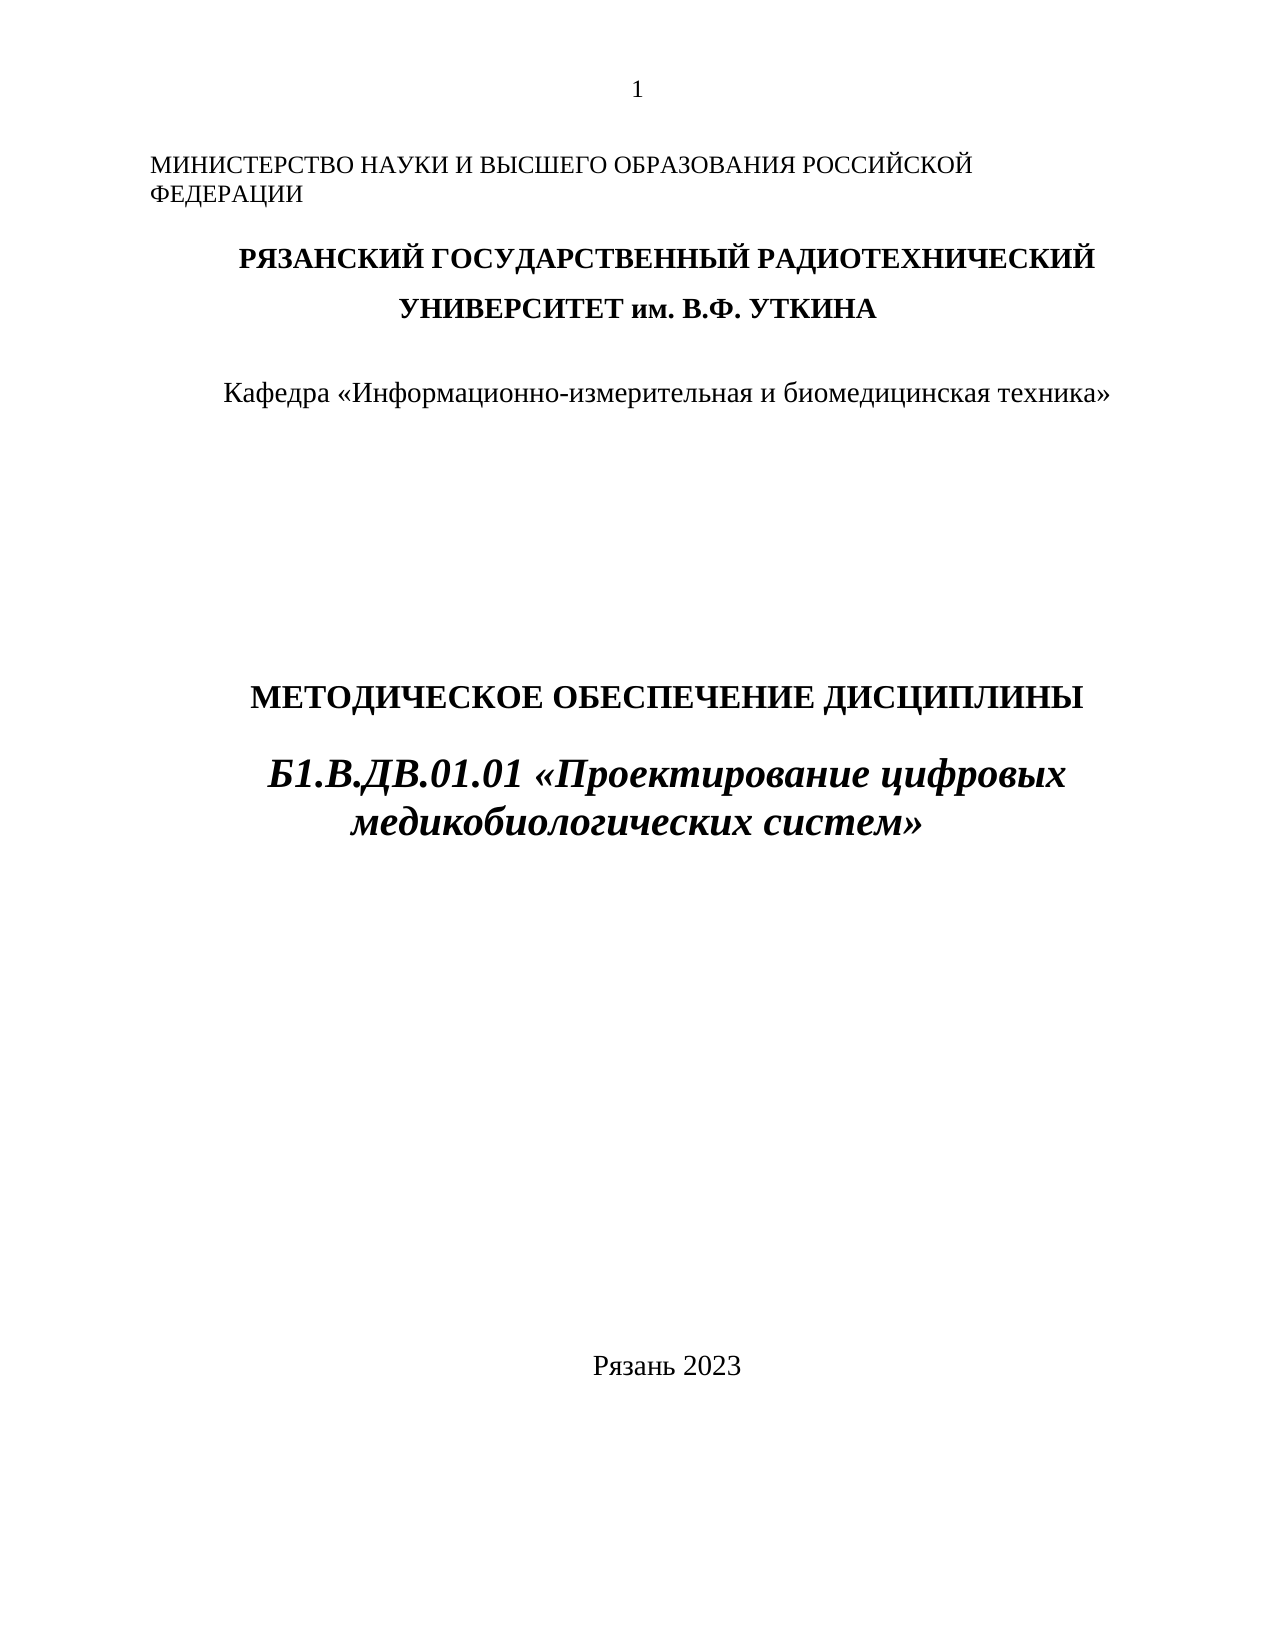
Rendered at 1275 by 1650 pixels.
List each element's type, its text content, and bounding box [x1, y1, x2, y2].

text Рязань 2023 [150, 1348, 1125, 1381]
text Кафедра «Информационно-измерительная и биомедицинская техника» [150, 375, 1125, 409]
text МЕТОДИЧЕСКОЕ ОБЕСПЕЧЕНИЕ ДИСЦИПЛИНЫ [150, 677, 1125, 715]
text Б1.В.ДВ.01.01 «Проектирование цифровых медикобиологических систем» [150, 749, 1125, 845]
text РЯЗАНСКИЙ ГОСУДАРСТВЕННЫЙ РАДИОТЕХНИЧЕСКИЙ УНИВЕРСИТЕТ им. В.Ф. УТКИНА [150, 241, 1125, 325]
